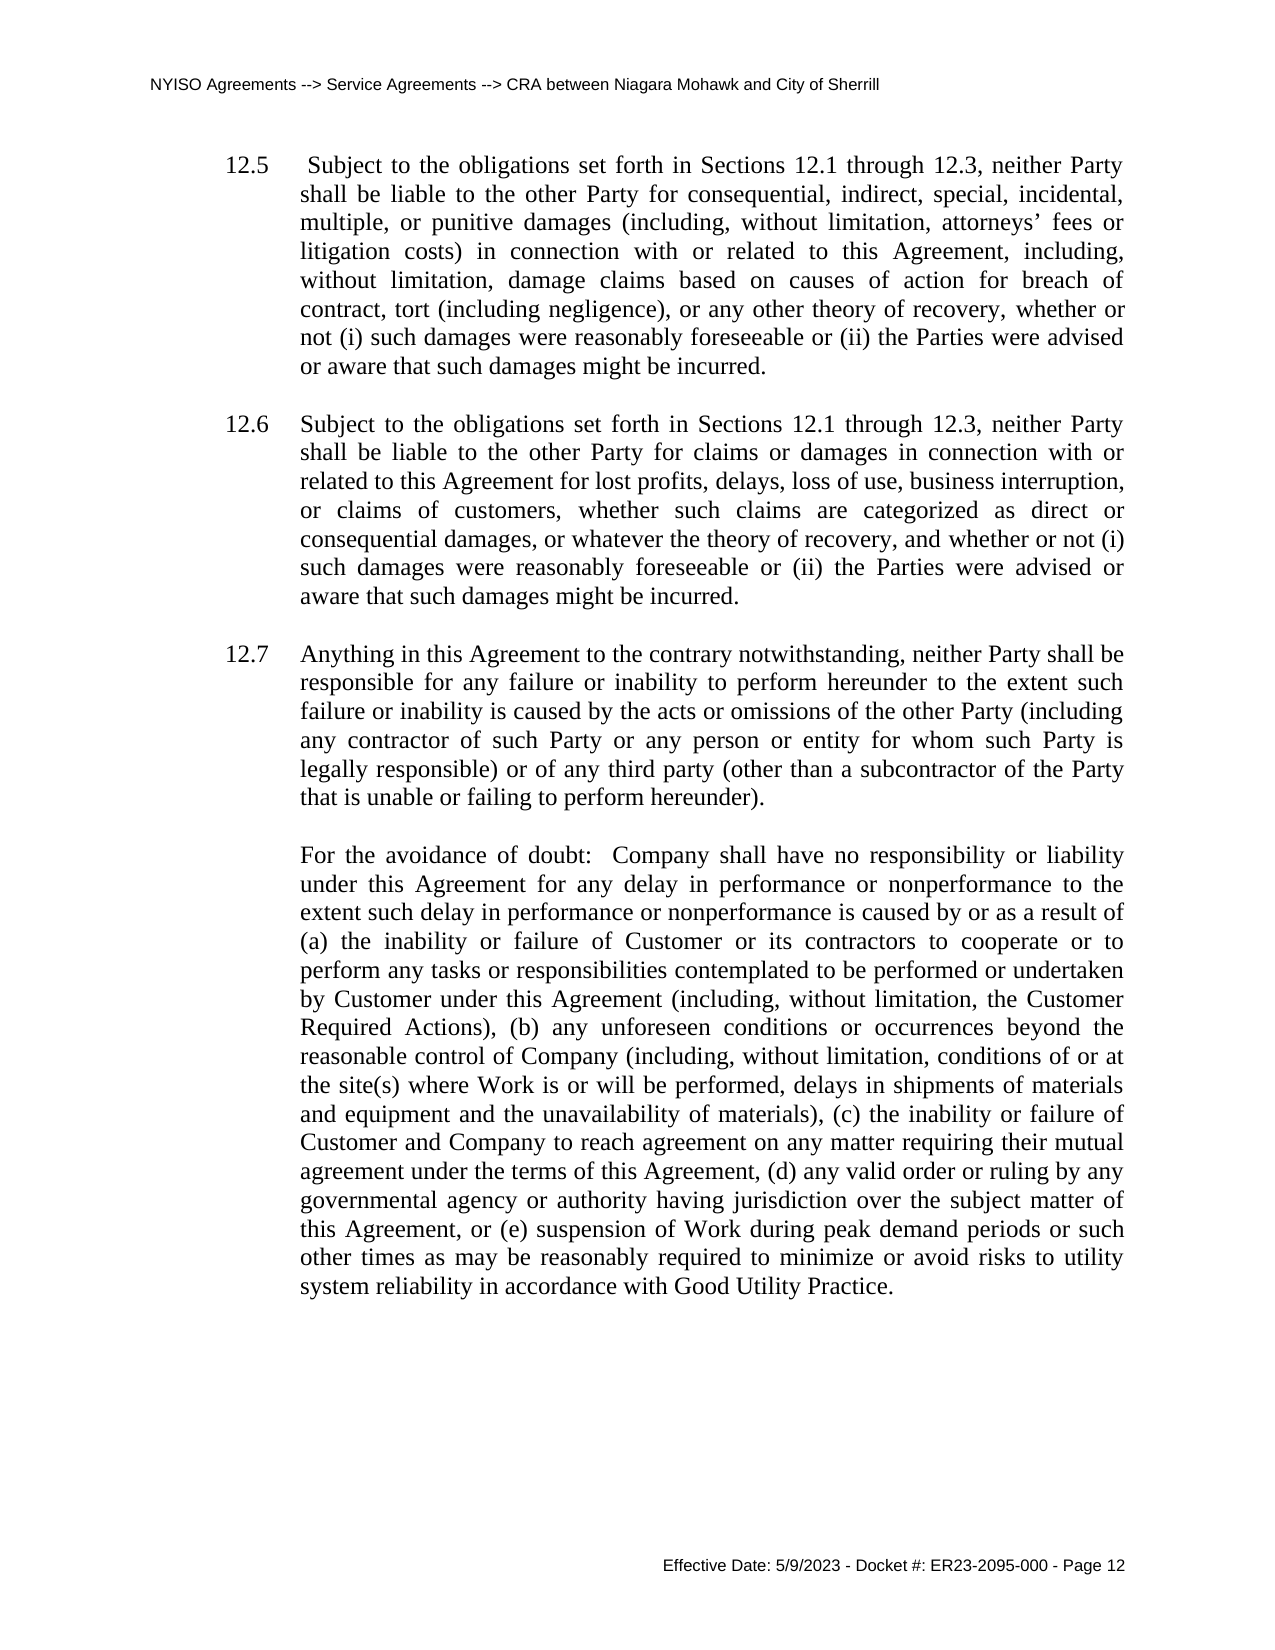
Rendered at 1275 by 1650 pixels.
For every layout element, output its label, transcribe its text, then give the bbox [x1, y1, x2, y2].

text 12.6 Subject to the obligations set forth in Sections 12.1 through 12.3, neither Party shall be liable to the other Party for claims or damages in connection with or related to this Agreement for lost profits, delays, loss of use, business interruption, or claims of customers, whether such claims are categorized as direct or consequential damages, or whatever the theory of recovery, and whether or not (i) such damages were reasonably foreseeable or (ii) the Parties were advised or aware that such damages might be incurred. [225, 409, 1125, 610]
text For the avoidance of doubt: Company shall have no responsibility or liability under this Agreement for any delay in performance or nonperformance to the extent such delay in performance or nonperformance is caused by or as a result of (a) the inability or failure of Customer or its contractors to cooperate or to perform any tasks or responsibilities contemplated to be performed or undertaken by Customer under this Agreement (including, without limitation, the Customer Required Actions), (b) any unforeseen conditions or occurrences beyond the reasonable control of Company (including, without limitation, conditions of or at the site(s) where Work is or will be performed, delays in shipments of materials and equipment and the unavailability of materials), (c) the inability or failure of Customer and Company to reach agreement on any matter requiring their mutual agreement under the terms of this Agreement, (d) any valid order or ruling by any governmental agency or authority having jurisdiction over the subject matter of this Agreement, or (e) suspension of Work during peak demand periods or such other times as may be reasonably required to minimize or avoid risks to utility system reliability in accordance with Good Utility Practice. [300, 840, 1125, 1300]
text 12.5 Subject to the obligations set forth in Sections 12.1 through 12.3, neither Party shall be liable to the other Party for consequential, indirect, special, incidental, multiple, or punitive damages (including, without limitation, attorneys’ fees or litigation costs) in connection with or related to this Agreement, including, without limitation, damage claims based on causes of action for breach of contract, tort (including negligence), or any other theory of recovery, whether or not (i) such damages were reasonably foreseeable or (ii) the Parties were advised or aware that such damages might be incurred. [225, 150, 1125, 380]
text 12.7 Anything in this Agreement to the contrary notwithstanding, neither Party shall be responsible for any failure or inability to perform hereunder to the extent such failure or inability is caused by the acts or omissions of the other Party (including any contractor of such Party or any person or entity for whom such Party is legally responsible) or of any third party (other than a subcontractor of the Party that is unable or failing to perform hereunder). [225, 639, 1125, 811]
